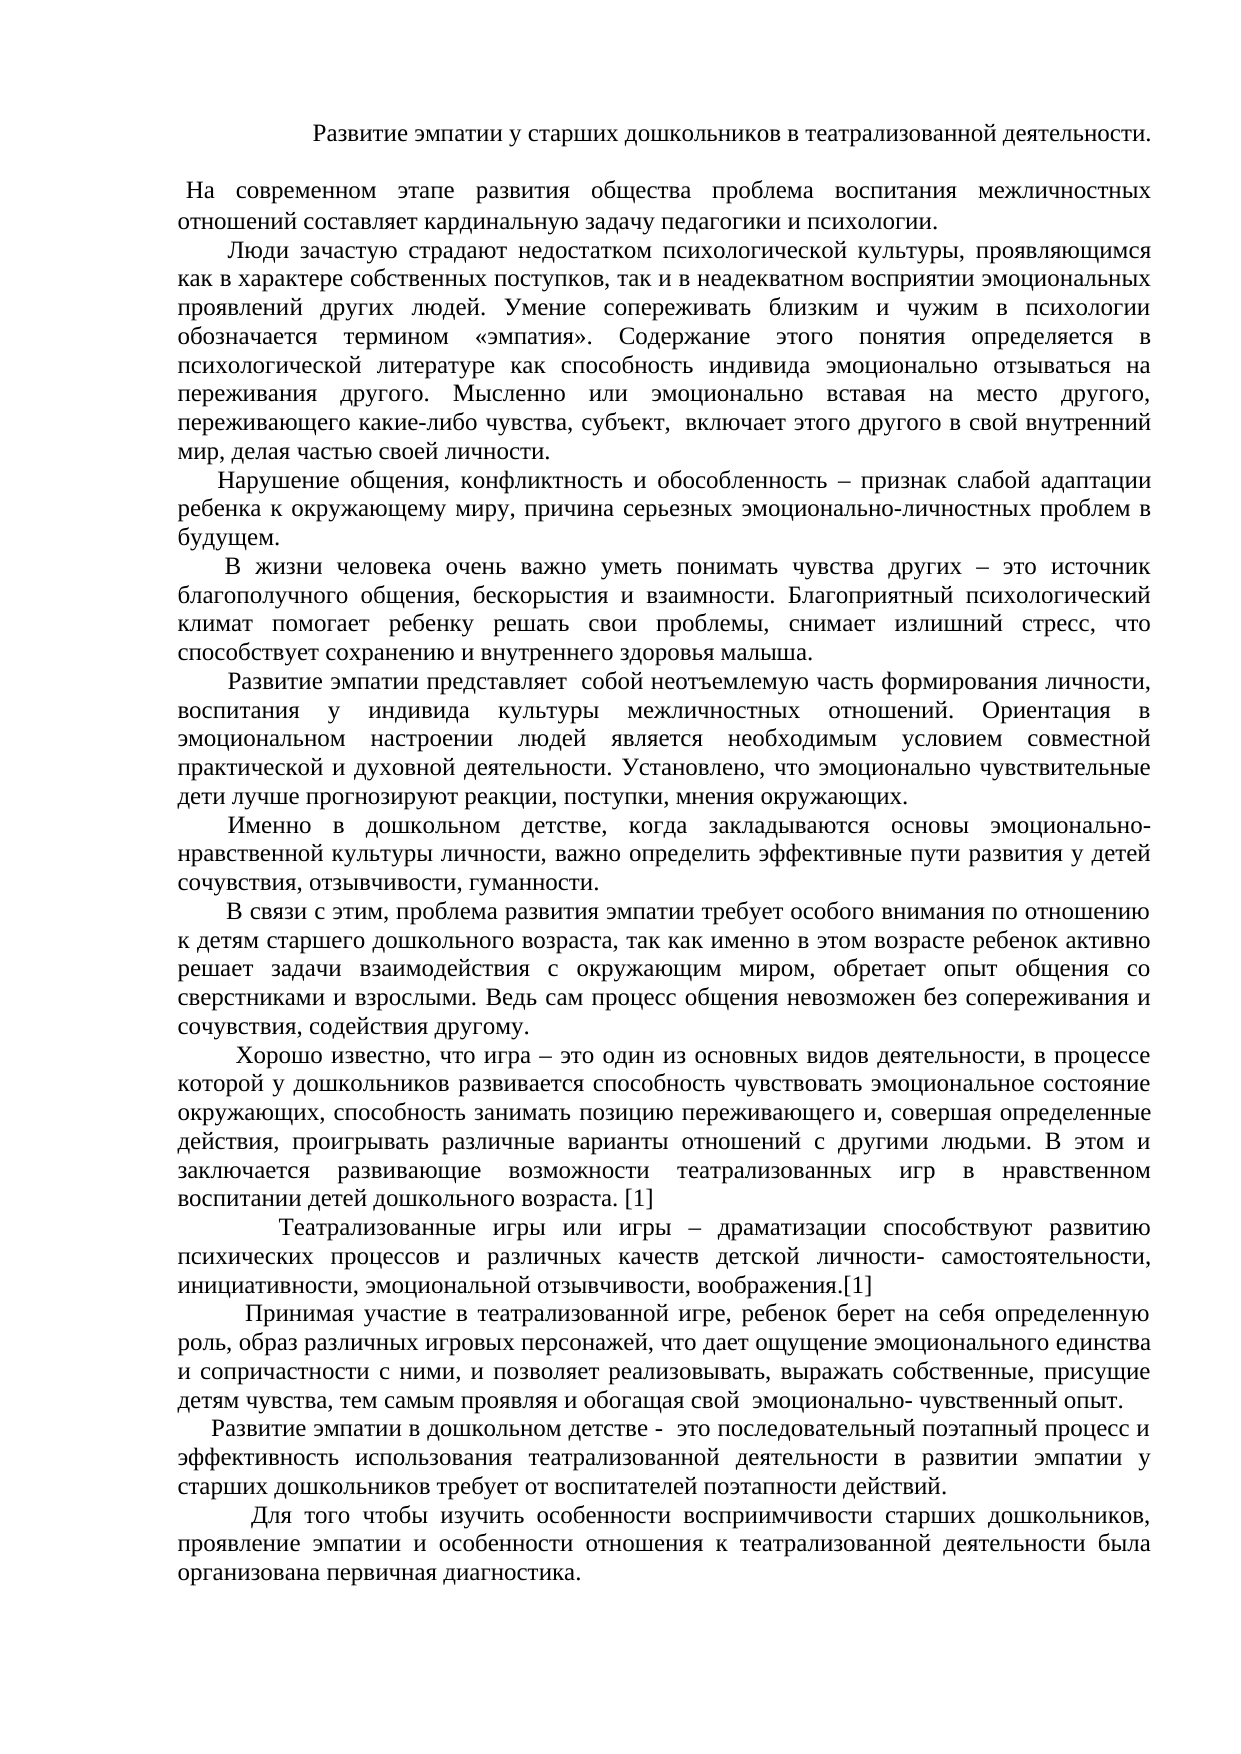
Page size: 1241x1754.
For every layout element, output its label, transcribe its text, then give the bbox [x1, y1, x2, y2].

text Развитие эмпатии в дошкольном детстве - это последовательный поэтапный процесс и эффективность использования театрализованной деятельности в развитии эмпатии у старших дошкольников требует от воспитателей поэтапности действий. [177, 1413, 1152, 1500]
text Для того чтобы изучить особенности восприимчивости старших дошкольников, проявление эмпатии и особенности отношения к театрализованной деятельности была организована первичная диагностика. [177, 1500, 1152, 1586]
text Театрализованные игры или игры – драматизации способствуют развитию психических процессов и различных качеств детской личности- самостоятельности, инициативности, эмоциональной отзывчивости, воображения.[1] [177, 1212, 1152, 1298]
text На современном этапе развития общества проблема воспитания межличностных отношений составляет кардинальную задачу педагогики и психологии. [177, 168, 1152, 235]
text Именно в дошкольном детстве, когда закладываются основы эмоционально-нравственной культуры личности, важно определить эффективные пути развития у детей сочувствия, отзывчивости, гуманности. [177, 810, 1152, 896]
text Развитие эмпатии представляет собой неотъемлемую часть формирования личности, воспитания у индивида культуры межличностных отношений. Ориентация в эмоциональном настроении людей является необходимым условием совместной практической и духовной деятельности. Установлено, что эмоционально чувствительные дети лучше прогнозируют реакции, поступки, мнения окружающих. [177, 666, 1152, 810]
text Нарушение общения, конфликтность и обособленность – признак слабой адаптации ребенка к окружающему миру, причина серьезных эмоционально-личностных проблем в будущем. [177, 465, 1152, 551]
text В связи с этим, проблема развития эмпатии требует особого внимания по отношению к детям старшего дошкольного возраста, так как именно в этом возрасте ребенок активно решает задачи взаимодействия с окружающим миром, обретает опыт общения со сверстниками и взрослыми. Ведь сам процесс общения невозможен без сопереживания и сочувствия, содействия другому. [177, 896, 1152, 1040]
text В жизни человека очень важно уметь понимать чувства других – это источник благополучного общения, бескорыстия и взаимности. Благоприятный психологический климат помогает ребенку решать свои проблемы, снимает излишний стресс, что способствует сохранению и внутреннего здоровья малыша. [177, 551, 1152, 666]
text Принимая участие в театрализованной игре, ребенок берет на себя определенную роль, образ различных игровых персонажей, что дает ощущение эмоционального единства и сопричастности с ними, и позволяет реализовывать, выражать собственные, присущие детям чувства, тем самым проявляя и обогащая свой эмоционально- чувственный опыт. [177, 1298, 1152, 1413]
text Хорошо известно, что игра – это один из основных видов деятельности, в процессе которой у дошкольников развивается способность чувствовать эмоциональное состояние окружающих, способность занимать позицию переживающего и, совершая определенные действия, проигрывать различные варианты отношений с другими людьми. В этом и заключается развивающие возможности театрализованных игр в нравственном воспитании детей дошкольного возраста. [1] [177, 1040, 1152, 1212]
text Развитие эмпатии у старших дошкольников в театрализованной деятельности. [177, 118, 1152, 147]
text Люди зачастую страдают недостатком психологической культуры, проявляющимся как в характере собственных поступков, так и в неадекватном восприятии эмоциональных проявлений других людей. Умение сопереживать близким и чужим в психологии обозначается термином «эмпатия». Содержание этого понятия определяется в психологической литературе как способность индивида эмоционально отзываться на переживания другого. Мысленно или эмоционально вставая на место другого, переживающего какие-либо чувства, субъект, включает этого другого в свой внутренний мир, делая частью своей личности. [177, 235, 1152, 465]
